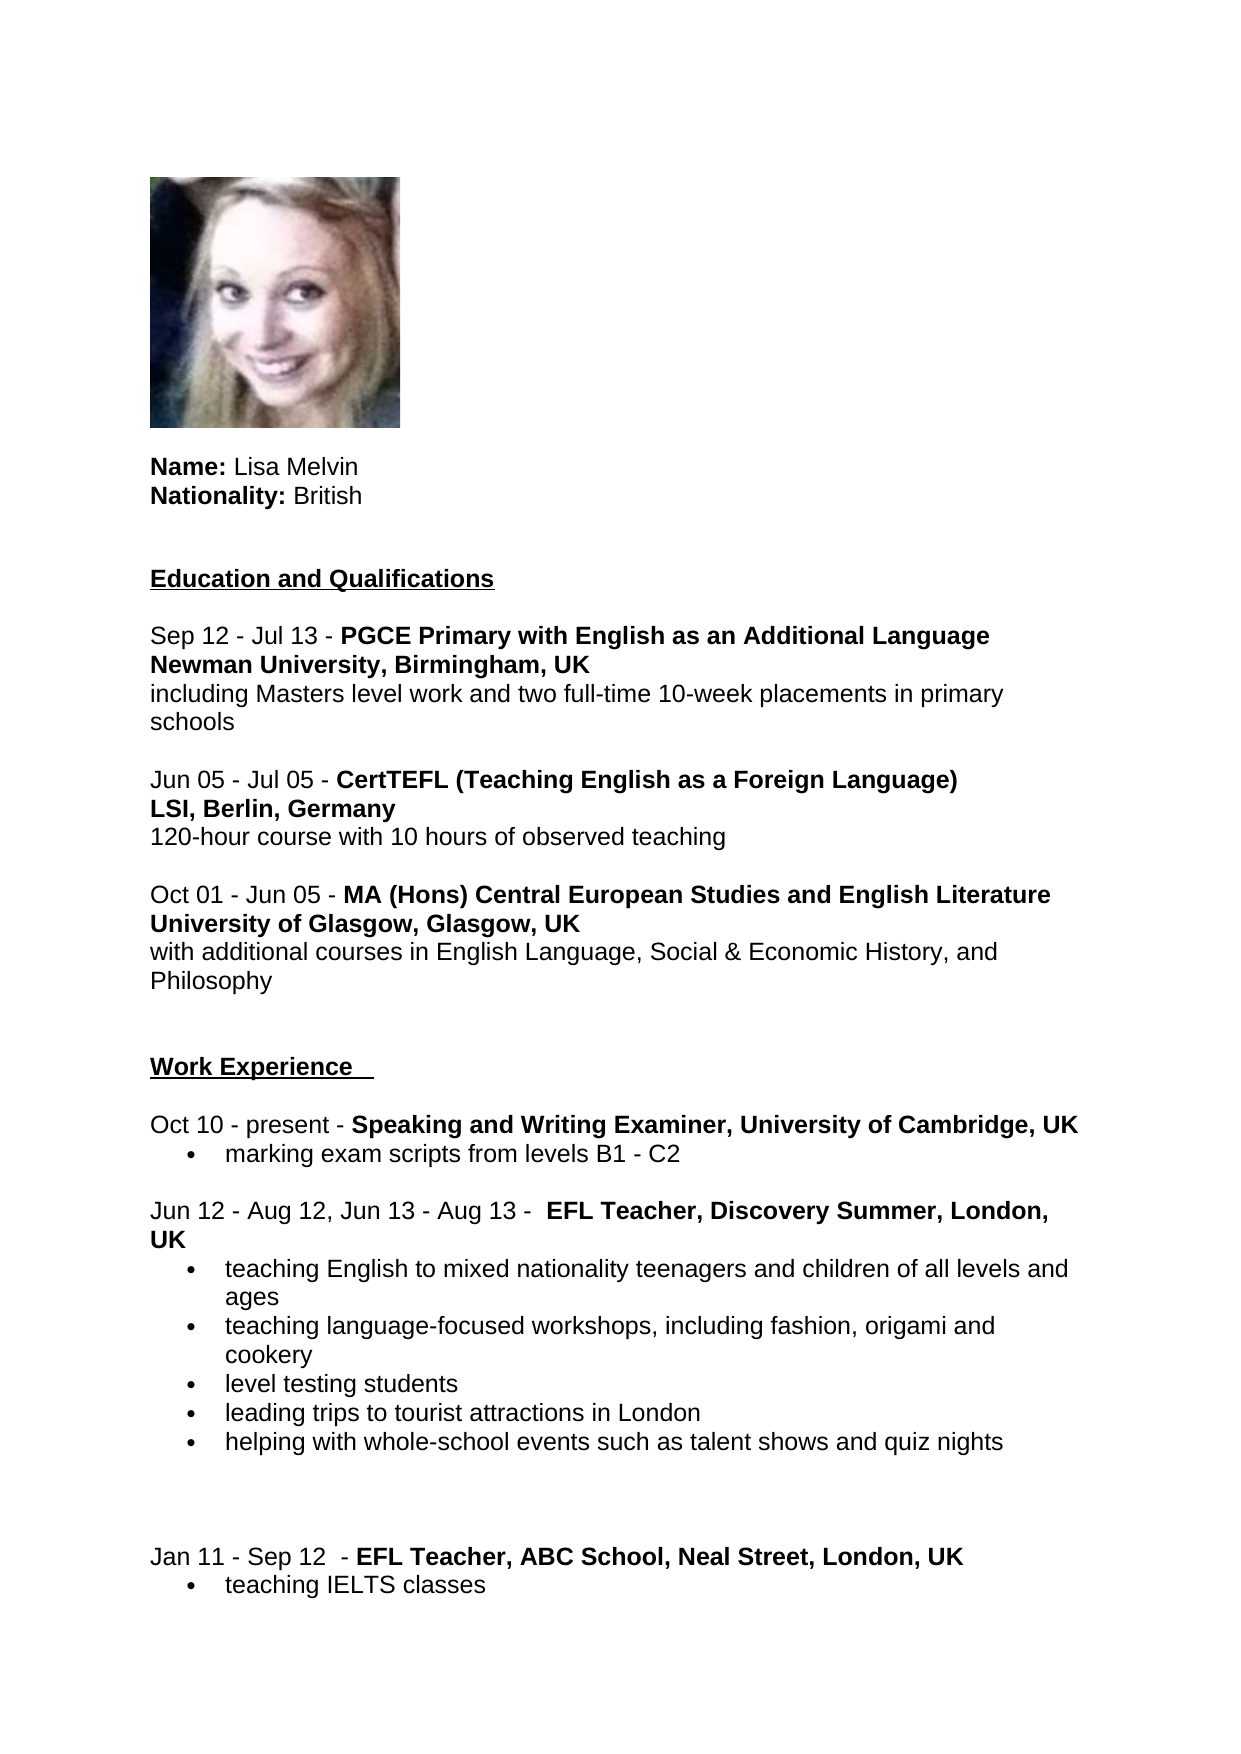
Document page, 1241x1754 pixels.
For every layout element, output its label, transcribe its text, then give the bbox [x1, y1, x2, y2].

list teaching language-focused workshops, including fashion, origami and cookery [187, 1311, 1090, 1369]
list teaching English to mixed nationality teenagers and children of all levels and ages [187, 1253, 1090, 1311]
list teaching IELTS classes [187, 1570, 1090, 1599]
text Oct 10 - present - Speaking and Writing Examiner, University of Cambridge, UK [150, 1110, 1090, 1138]
text Jan 11 - Sep 12 - EFL Teacher, ABC School, Neal Street, London, UK [150, 1541, 1090, 1570]
text LSI, Berlin, Germany 120-hour course with 10 hours of observed teaching [150, 793, 1090, 851]
text with additional courses in English Language, Social & Economic History, and Philosophy [150, 937, 1090, 995]
text Oct 01 - Jun 05 - MA (Hons) Central European Studies and English Literature [150, 880, 1090, 908]
text Jun 12 - Aug 12, Jun 13 - Aug 13 - EFL Teacher, Discovery Summer, London, UK [150, 1196, 1090, 1253]
text Education and Qualifications [150, 563, 1090, 592]
text Jun 05 - Jul 05 - CertTEFL (Teaching English as a Foreign Language) [150, 765, 1090, 793]
text Newman University, Birmingham, UK [150, 650, 1090, 678]
text Name: Lisa Melvin [150, 452, 1090, 481]
list level testing students [187, 1369, 1090, 1398]
text Sep 12 - Jul 13 - PGCE Primary with English as an Additional Language [150, 621, 1090, 650]
list helping with whole-school events such as talent shows and quiz nights [187, 1426, 1090, 1455]
text Nationality: British [150, 481, 1090, 510]
text Work Experience [150, 1052, 1090, 1081]
picture [150, 177, 400, 428]
text University of Glasgow, Glasgow, UK [150, 908, 1090, 937]
list leading trips to tourist attractions in London [187, 1398, 1090, 1426]
list marking exam scripts from levels B1 - C2 [187, 1138, 1090, 1167]
text including Masters level work and two full-time 10-week placements in primary schools [150, 678, 1090, 736]
